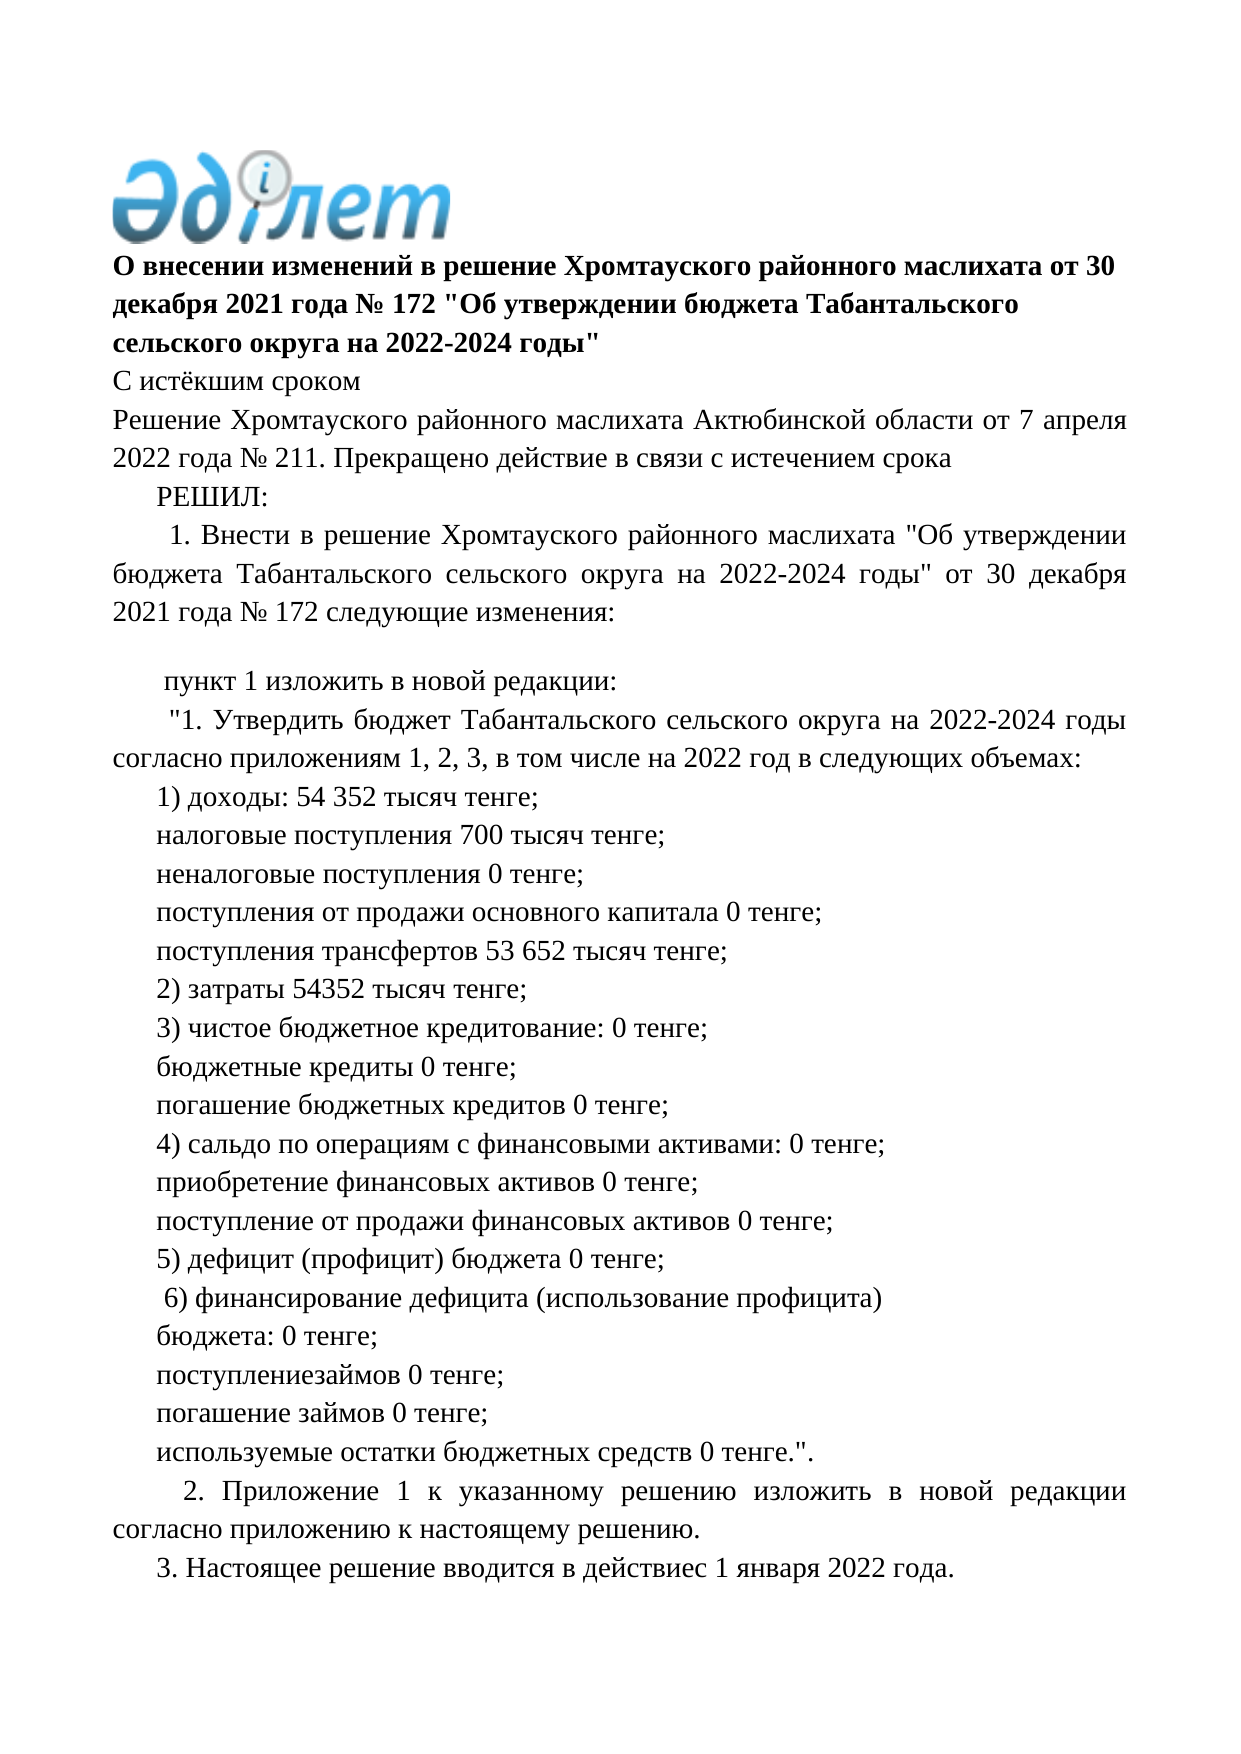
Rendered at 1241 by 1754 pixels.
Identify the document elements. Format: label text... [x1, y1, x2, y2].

text 4) сальдо по операциям с финансовыми активами: 0 тенге; [112, 1126, 1128, 1159]
text 6) финансирование дефицита (использование профицита) [112, 1280, 1128, 1313]
text О внесении изменений в решение Хромтауского районного маслихата от 30 декабря 2021 года № 172 "Об утверждении бюджета Табантальского сельского округа на 2022-2024 годы" [112, 248, 1128, 358]
text 3) чистое бюджетное кредитование: 0 тенге; [112, 1010, 1128, 1044]
text приобретение финансовых активов 0 тенге; [112, 1164, 1128, 1198]
text Решение Хромтауского районного маслихата Актюбинской области от 7 апреля 2022 года № 211. Прекращено действие в связи с истечением срока [112, 402, 1128, 474]
text поступления трансфертов 53 652 тысяч тенге; [112, 933, 1128, 967]
text 3. Настоящее решение вводится в действиес 1 января 2022 года. [112, 1550, 1128, 1583]
text бюджета: 0 тенге; [112, 1318, 1128, 1352]
text С истёкшим сроком [112, 363, 1128, 397]
text погашение бюджетных кредитов 0 тенге; [112, 1087, 1128, 1121]
text пункт 1 изложить в новой редакции: [112, 663, 1128, 697]
text 5) дефицит (профицит) бюджета 0 тенге; [112, 1241, 1128, 1275]
text поступления от продажи основного капитала 0 тенге; [112, 894, 1128, 928]
text налоговые поступления 700 тысяч тенге; [112, 817, 1128, 851]
text 1. Внести в решение Хромтауского районного маслихата "Об утверждении бюджета Табантальского сельского округа на 2022-2024 годы" от 30 декабря 2021 года № 172 следующие изменения: [112, 517, 1128, 628]
text РЕШИЛ: [112, 479, 1128, 512]
text используемые остатки бюджетных средств 0 тенге.". [112, 1434, 1128, 1468]
text "1. Утвердить бюджет Табантальского сельского округа на 2022-2024 годы согласно приложениям 1, 2, 3, в том числе на 2022 год в следующих объемах: [112, 702, 1128, 774]
text поступление от продажи финансовых активов 0 тенге; [112, 1203, 1128, 1236]
text 2. Приложение 1 к указанному решению изложить в новой редакции согласно приложению к настоящему решению. [112, 1473, 1128, 1545]
text 1) доходы: 54 352 тысяч тенге; [112, 779, 1128, 812]
picture [112, 150, 451, 244]
text неналоговые поступления 0 тенге; [112, 856, 1128, 889]
text 2) затраты 54352 тысяч тенге; [112, 972, 1128, 1005]
text поступлениезаймов 0 тенге; [112, 1357, 1128, 1391]
text погашение займов 0 тенге; [112, 1396, 1128, 1429]
text бюджетные кредиты 0 тенге; [112, 1049, 1128, 1082]
